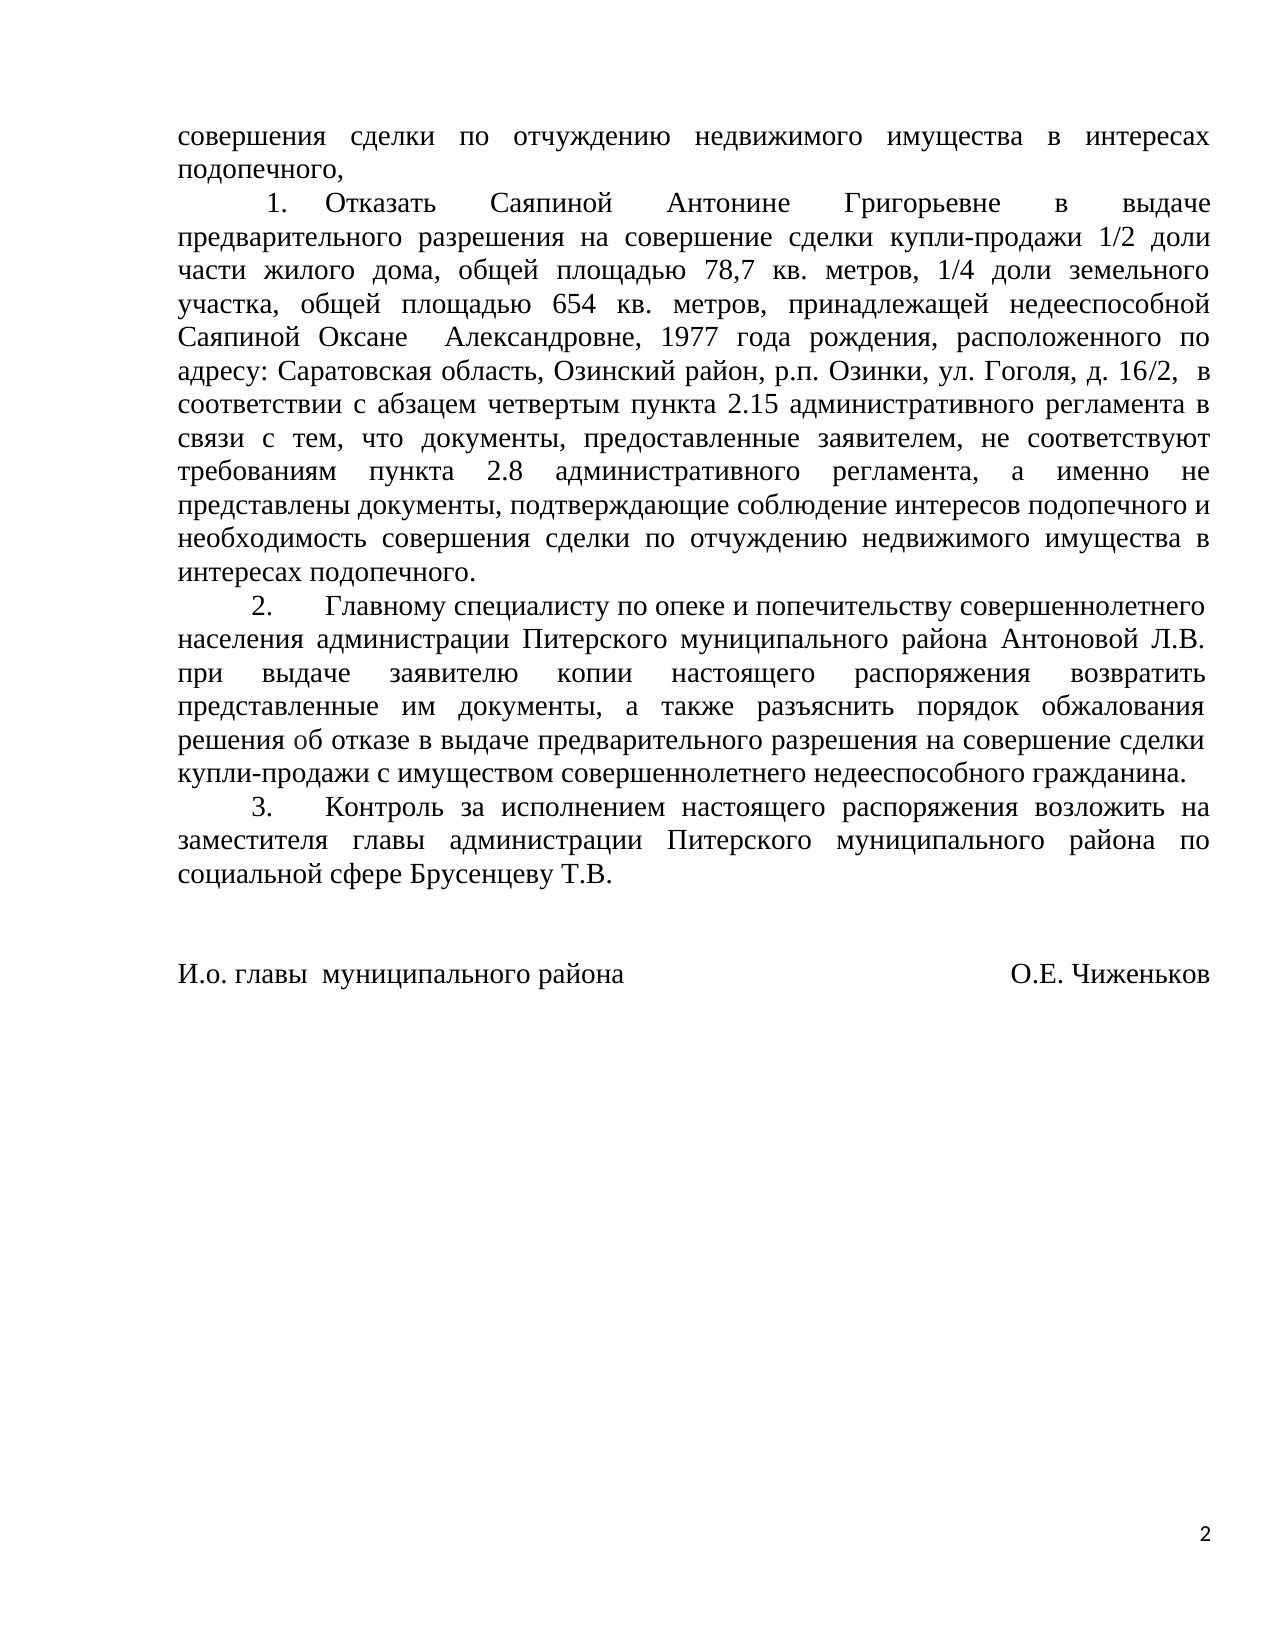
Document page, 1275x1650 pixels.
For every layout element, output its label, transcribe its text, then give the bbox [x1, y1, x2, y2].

list Контроль за исполнением настоящего распоряжения возложить на заместителя главы администрации Питерского муниципального района по социальной сфере Брусенцеву Т.В. [177, 789, 1211, 889]
list Главному специалисту по опеке и попечительству совершеннолетнего населения администрации Питерского муниципального района Антоновой Л.В. при выдаче заявителю копии настоящего распоряжения возвратить представленные им документы, а также разъяснить порядок обжалования решения об отказе в выдаче предварительного разрешения на совершение сделки купли-продажи с имуществом совершеннолетнего недееспособного гражданина. [177, 722, 1206, 789]
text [177, 118, 1211, 185]
list Отказать Саяпиной Антонине Григорьевне в выдаче предварительного разрешения на совершение сделки купли-продажи 1/2 доли части жилого дома, общей площадью 78,7 кв. метров, 1/4 доли земельного участка, общей площадью 654 кв. метров, принадлежащей недееспособной Саяпиной Оксане Александровне, 1977 года рождения, расположенного по адресу: Саратовская область, Озинский район, р.п. Озинки, ул. Гоголя, д. 16/2, в соответствии с абзацем четвертым пункта 2.15 административного регламента в связи с тем, что документы, предоставленные заявителем, не соответствуют требованиям пункта 2.8 административного регламента, а именно не представлены документы, подтверждающие соблюдение интересов подопечного и необходимость совершения сделки по отчуждению недвижимого имущества в интересах подопечного. [177, 185, 1211, 588]
text И.о. главы муниципального района О.Е. Чиженьков [177, 957, 1211, 990]
list Главному специалисту по опеке и попечительству совершеннолетнего населения администрации Питерского муниципального района Антоновой Л.В. при выдаче заявителю копии настоящего распоряжения возвратить представленные им документы, а также разъяснить порядок обжалования решения об отказе в выдаче предварительного разрешения на совершение сделки купли-продажи с имуществом совершеннолетнего недееспособного гражданина. [177, 588, 1206, 688]
